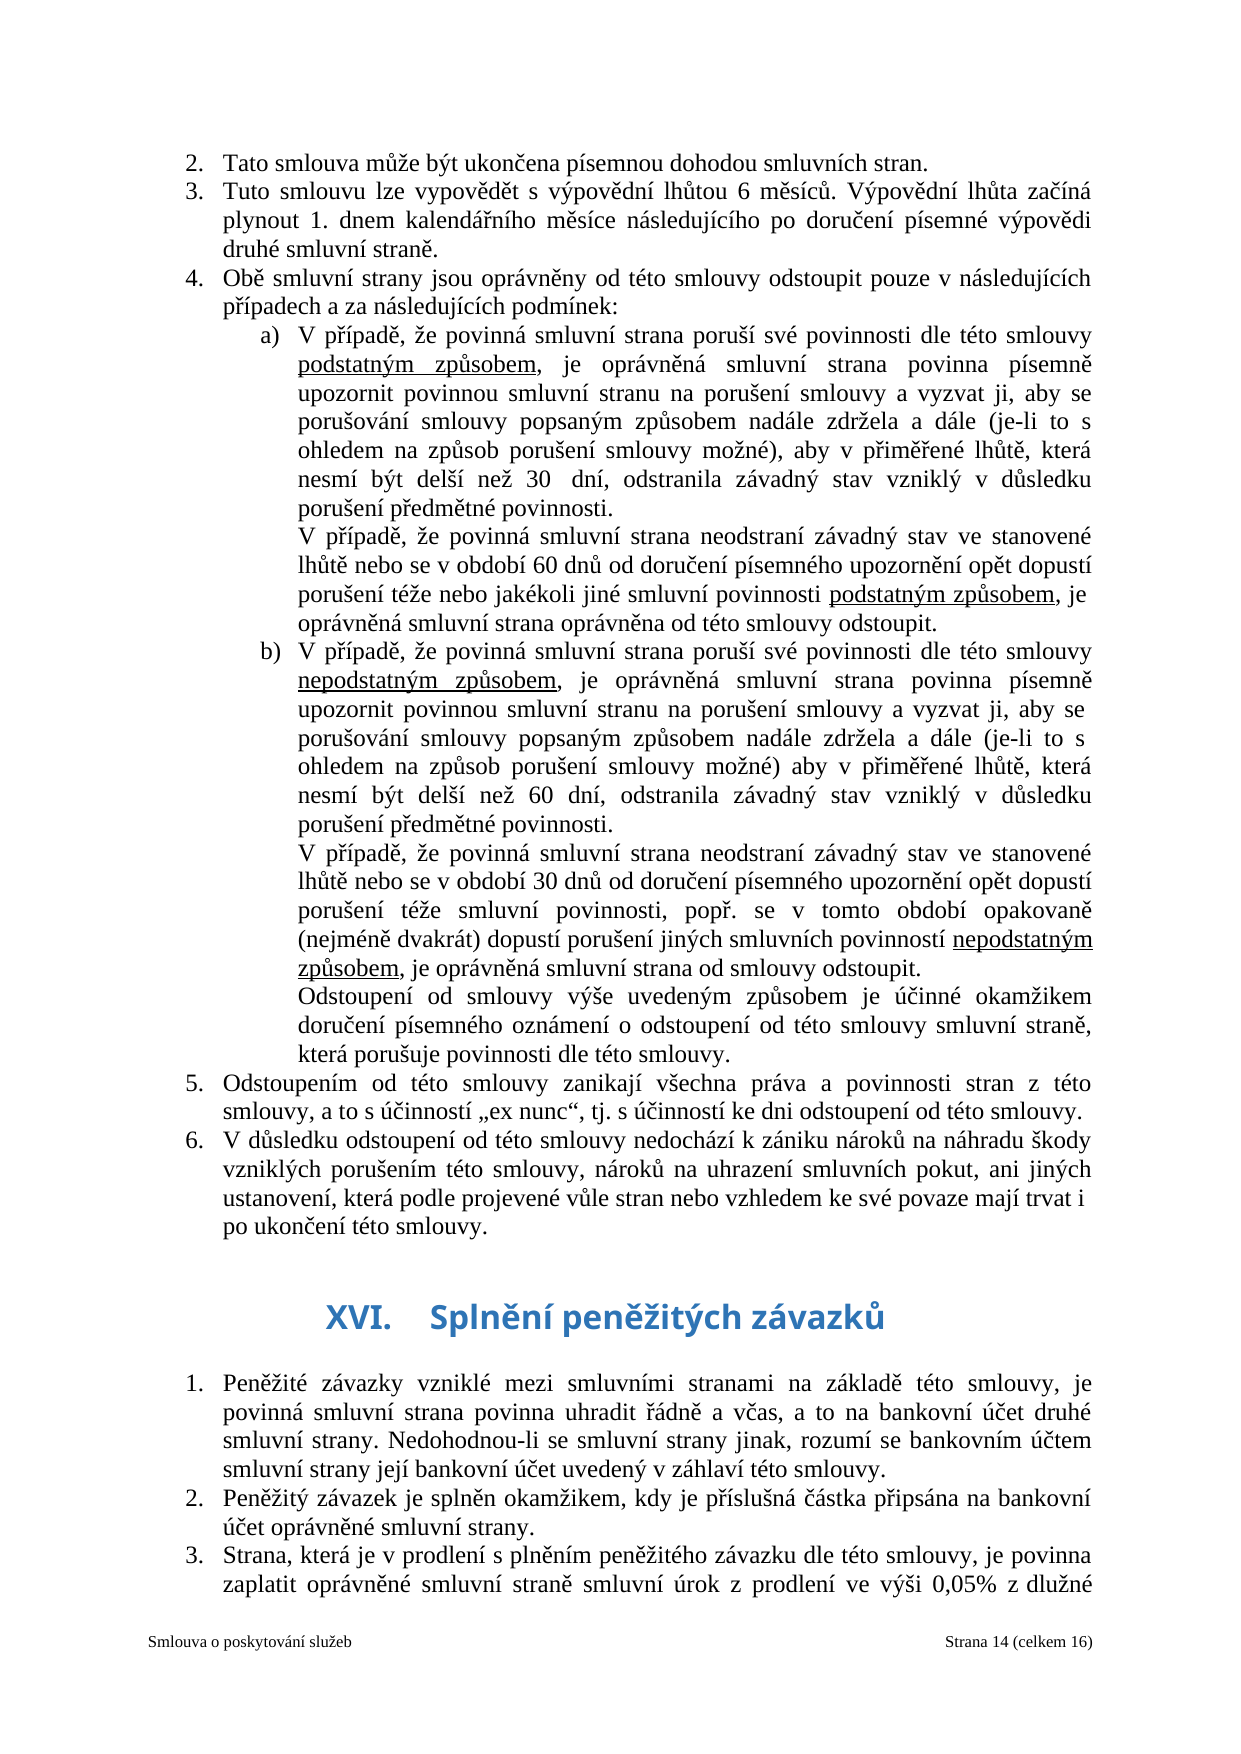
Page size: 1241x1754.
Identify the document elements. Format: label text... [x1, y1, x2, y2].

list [185, 1541, 1093, 1598]
list V důsledku odstoupení od této smlouvy nedochází k zániku nároků na náhradu škody vzniklých porušením této smlouvy, nároků na uhrazení smluvních pokut, ani jiných ustanovení, která podle projevené vůle stran nebo vzhledem ke své povaze mají trvat i po ukončení této smlouvy. [185, 1125, 1093, 1240]
list Odstoupení od smlouvy výše uvedeným způsobem je účinné okamžikem doručení písemného oznámení o odstoupení od této smlouvy smluvní straně, která porušuje povinnosti dle této smlouvy. [298, 981, 1093, 1068]
list V případě, že povinná smluvní strana poruší své povinnosti dle této smlouvy nepodstatným způsobem, je oprávněná smluvní strana povinna písemně upozornit povinnou smluvní stranu na porušení smlouvy a vyzvat ji, aby se porušování smlouvy popsaným způsobem nadále zdržela a dále (je-li to s ohledem na způsob porušení smlouvy možné) aby v přiměřené lhůtě, která nesmí být delší než 60 dní, odstranila závadný stav vzniklý v důsledku porušení předmětné povinnosti. [260, 636, 1093, 838]
list V případě, že povinná smluvní strana neodstraní závadný stav ve stanovené lhůtě nebo se v období 60 dnů od doručení písemného upozornění opět dopustí porušení téže nebo jakékoli jiné smluvní povinnosti podstatným způsobem, je oprávněná smluvní strana oprávněna od této smlouvy odstoupit. [298, 521, 1093, 636]
list Peněžité závazky vzniklé mezi smluvními stranami na základě této smlouvy, je povinná smluvní strana povinna uhradit řádně a včas, a to na bankovní účet druhé smluvní strany. Nedohodnou-li se smluvní strany jinak, rozumí se bankovním účtem smluvní strany její bankovní účet uvedený v záhlaví této smlouvy. [185, 1368, 1093, 1483]
list V případě, že povinná smluvní strana neodstraní závadný stav ve stanovené lhůtě nebo se v období 30 dnů od doručení písemného upozornění opět dopustí porušení téže smluvní povinnosti, popř. se v tomto období opakovaně (nejméně dvakrát) dopustí porušení jiných smluvních povinností nepodstatným způsobem, je oprávněná smluvní strana od smlouvy odstoupit. [298, 838, 1093, 981]
list Tato smlouva může být ukončena písemnou dohodou smluvních stran. [185, 148, 1093, 176]
list Obě smluvní strany jsou oprávněny od této smlouvy odstoupit pouze v následujících případech a za následujících podmínek: [185, 263, 1093, 320]
list Odstoupením od této smlouvy zanikají všechna práva a povinnosti stran z této smlouvy, a to s účinností „ex nunc“, tj. s účinností ke dni odstoupení od této smlouvy. [185, 1068, 1093, 1125]
list Tuto smlouvu lze vypovědět s výpovědní lhůtou 6 měsíců. Výpovědní lhůta začíná plynout 1. dnem kalendářního měsíce následujícího po doručení písemné výpovědi druhé smluvní straně. [185, 176, 1093, 263]
list Peněžitý závazek je splněn okamžikem, kdy je příslušná částka připsána na bankovní účet oprávněné smluvní strany. [185, 1483, 1093, 1541]
list V případě, že povinná smluvní strana poruší své povinnosti dle této smlouvy podstatným způsobem, je oprávněná smluvní strana povinna písemně upozornit povinnou smluvní stranu na porušení smlouvy a vyzvat ji, aby se porušování smlouvy popsaným způsobem nadále zdržela a dále (je-li to s ohledem na způsob porušení smlouvy možné), aby v přiměřené lhůtě, která nesmí být delší než 30 dní, odstranila závadný stav vzniklý v důsledku porušení předmětné povinnosti. [260, 320, 1093, 521]
subtitle Splnění peněžitých závazků [185, 1294, 1093, 1339]
